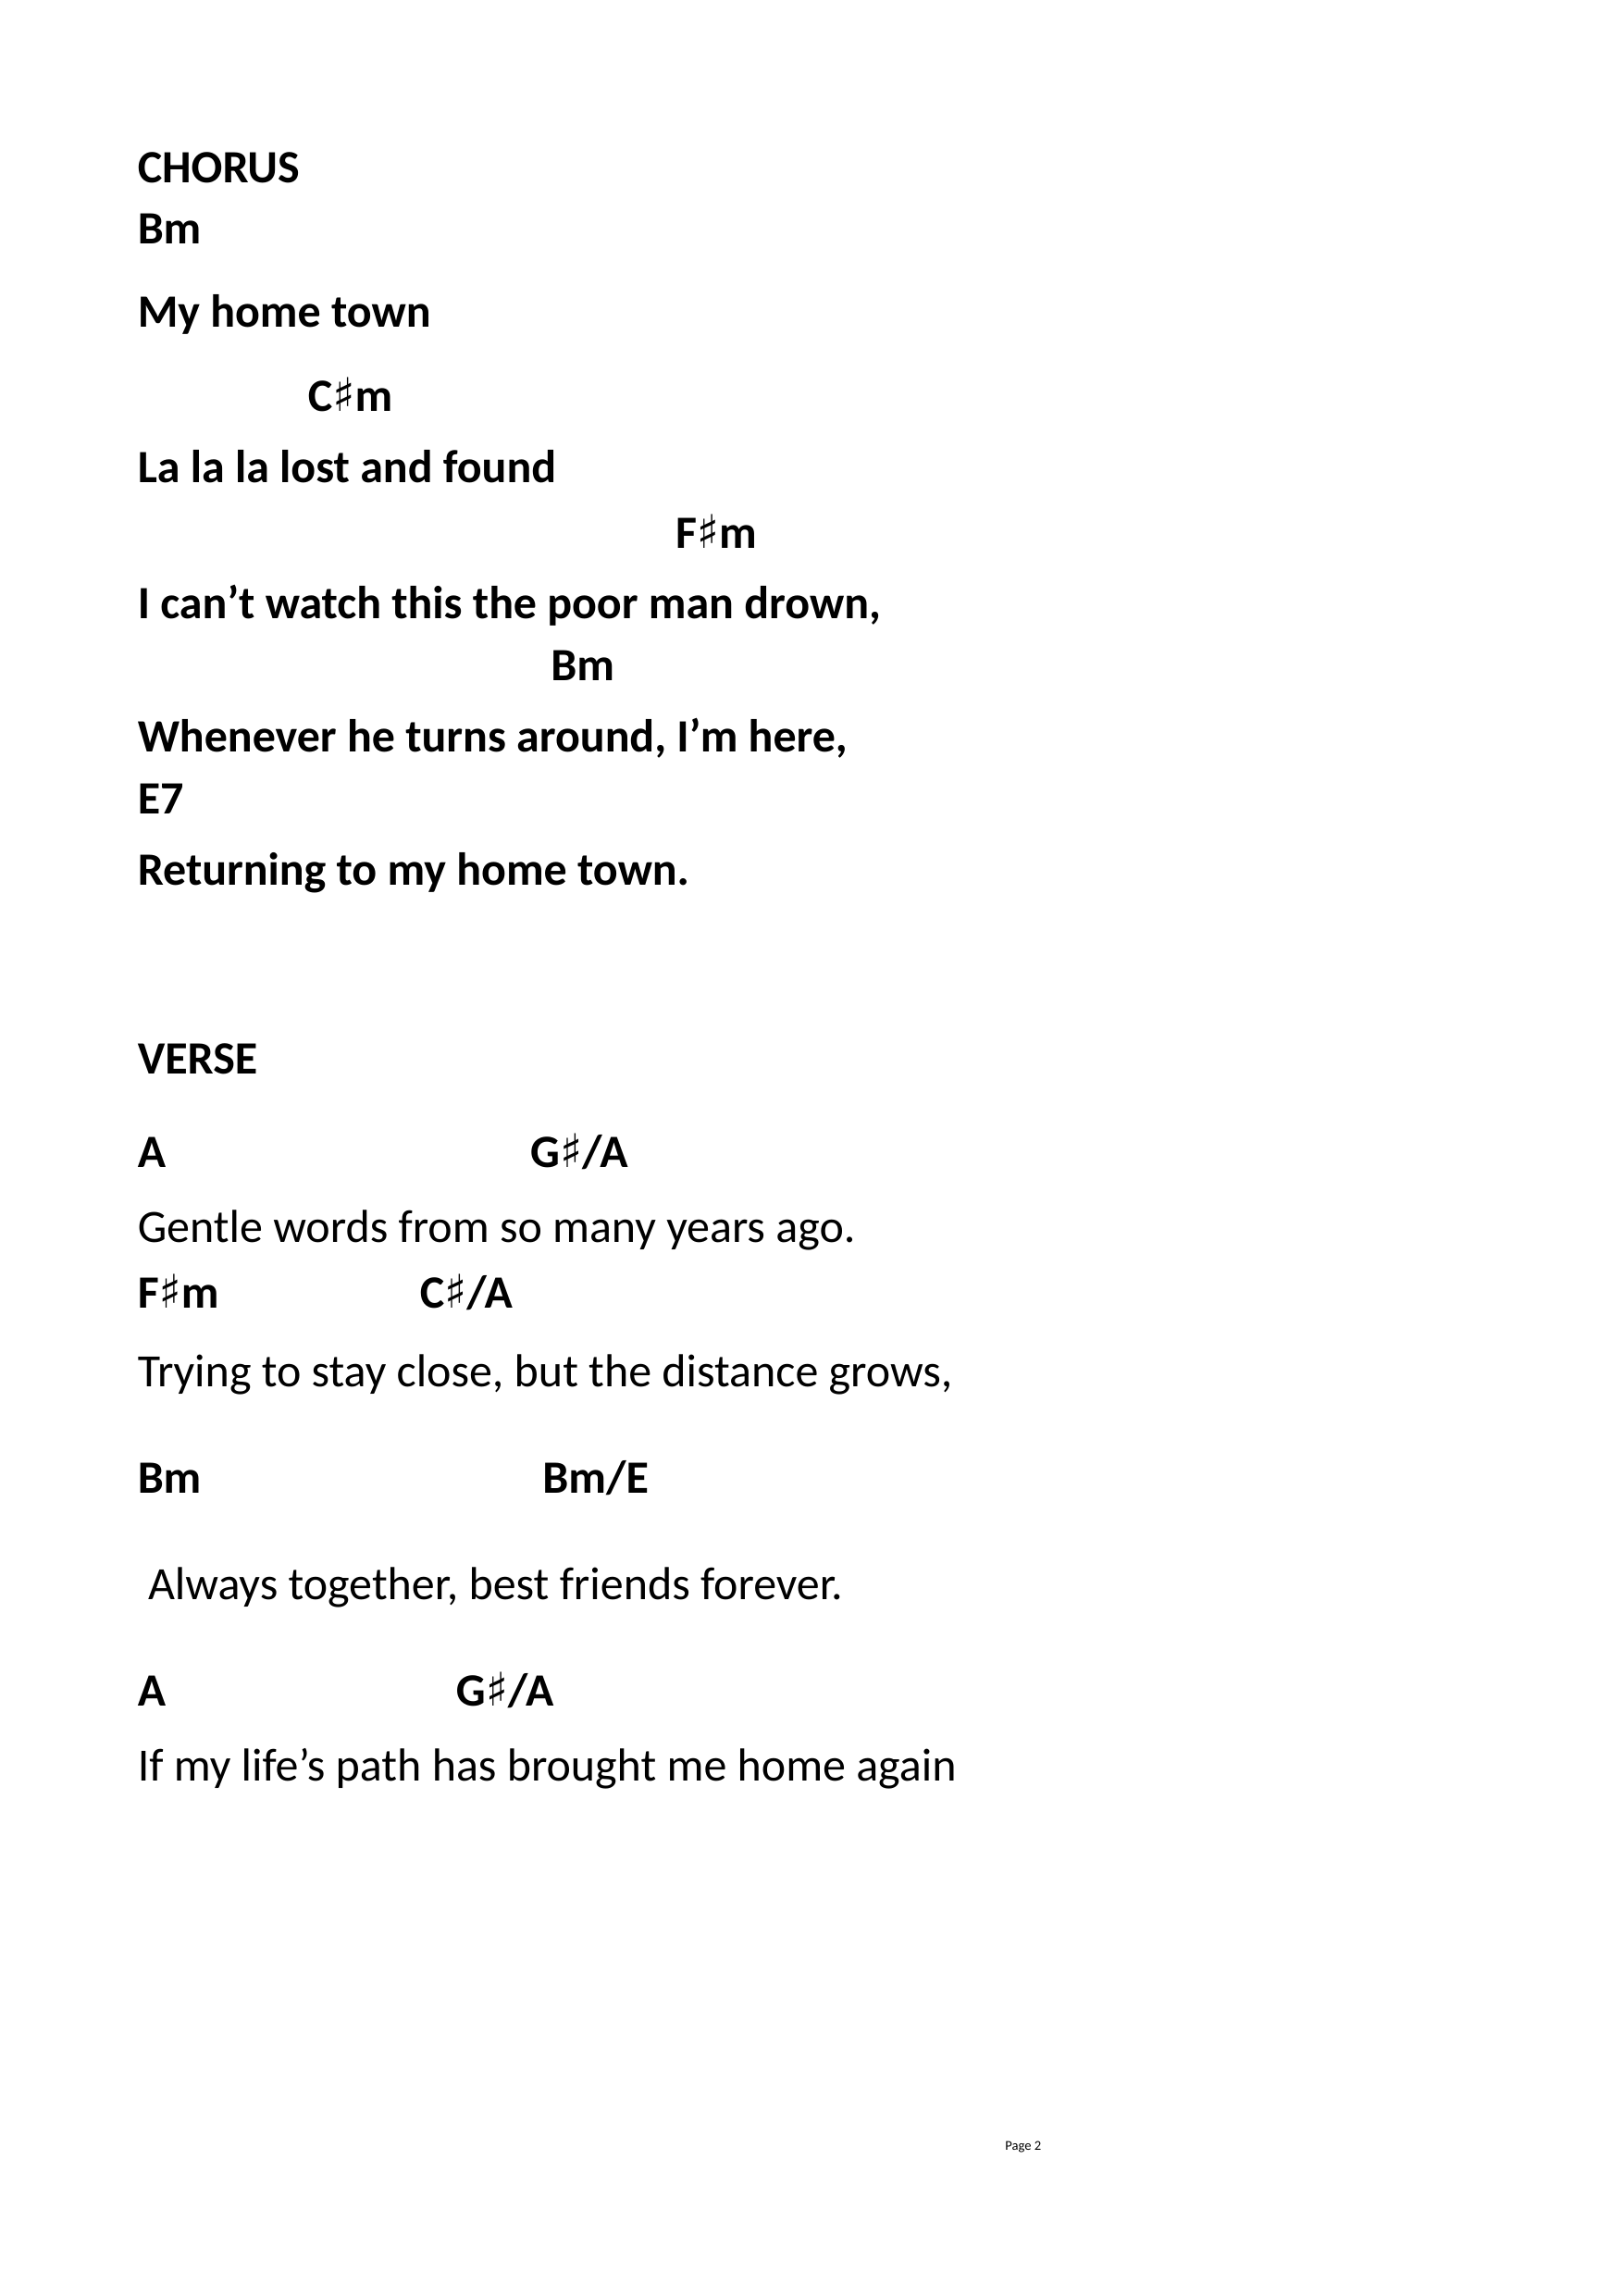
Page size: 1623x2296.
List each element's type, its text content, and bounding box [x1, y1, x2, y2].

text E7 [137, 769, 1136, 825]
text Always together, best friends forever. [137, 1555, 1072, 1611]
text I can’t watch this the poor man drown, [137, 574, 1136, 630]
text A G♯/A [137, 1123, 1136, 1179]
subtitle CHORUS [137, 138, 1136, 194]
text Whenever he turns around, I’m here, [137, 707, 1136, 763]
text Trying to stay close, but the distance grows, [137, 1342, 1072, 1398]
text A G♯/A [137, 1660, 1136, 1718]
text Bm Bm/E [137, 1448, 1072, 1505]
text C♯m [308, 366, 1136, 423]
text If my life’s path has brought me home again [137, 1736, 1136, 1793]
text VERSE [137, 1028, 1136, 1085]
text F♯m [295, 503, 1136, 559]
text Bm [295, 636, 870, 692]
text Returning to my home town. [137, 840, 1136, 897]
text Bm [137, 199, 740, 255]
text My home town [137, 282, 740, 339]
text Gentle words from so many years ago. [137, 1198, 1136, 1254]
subtitle F♯m C♯/A [137, 1263, 1136, 1320]
text La la la lost and found [137, 438, 1136, 494]
